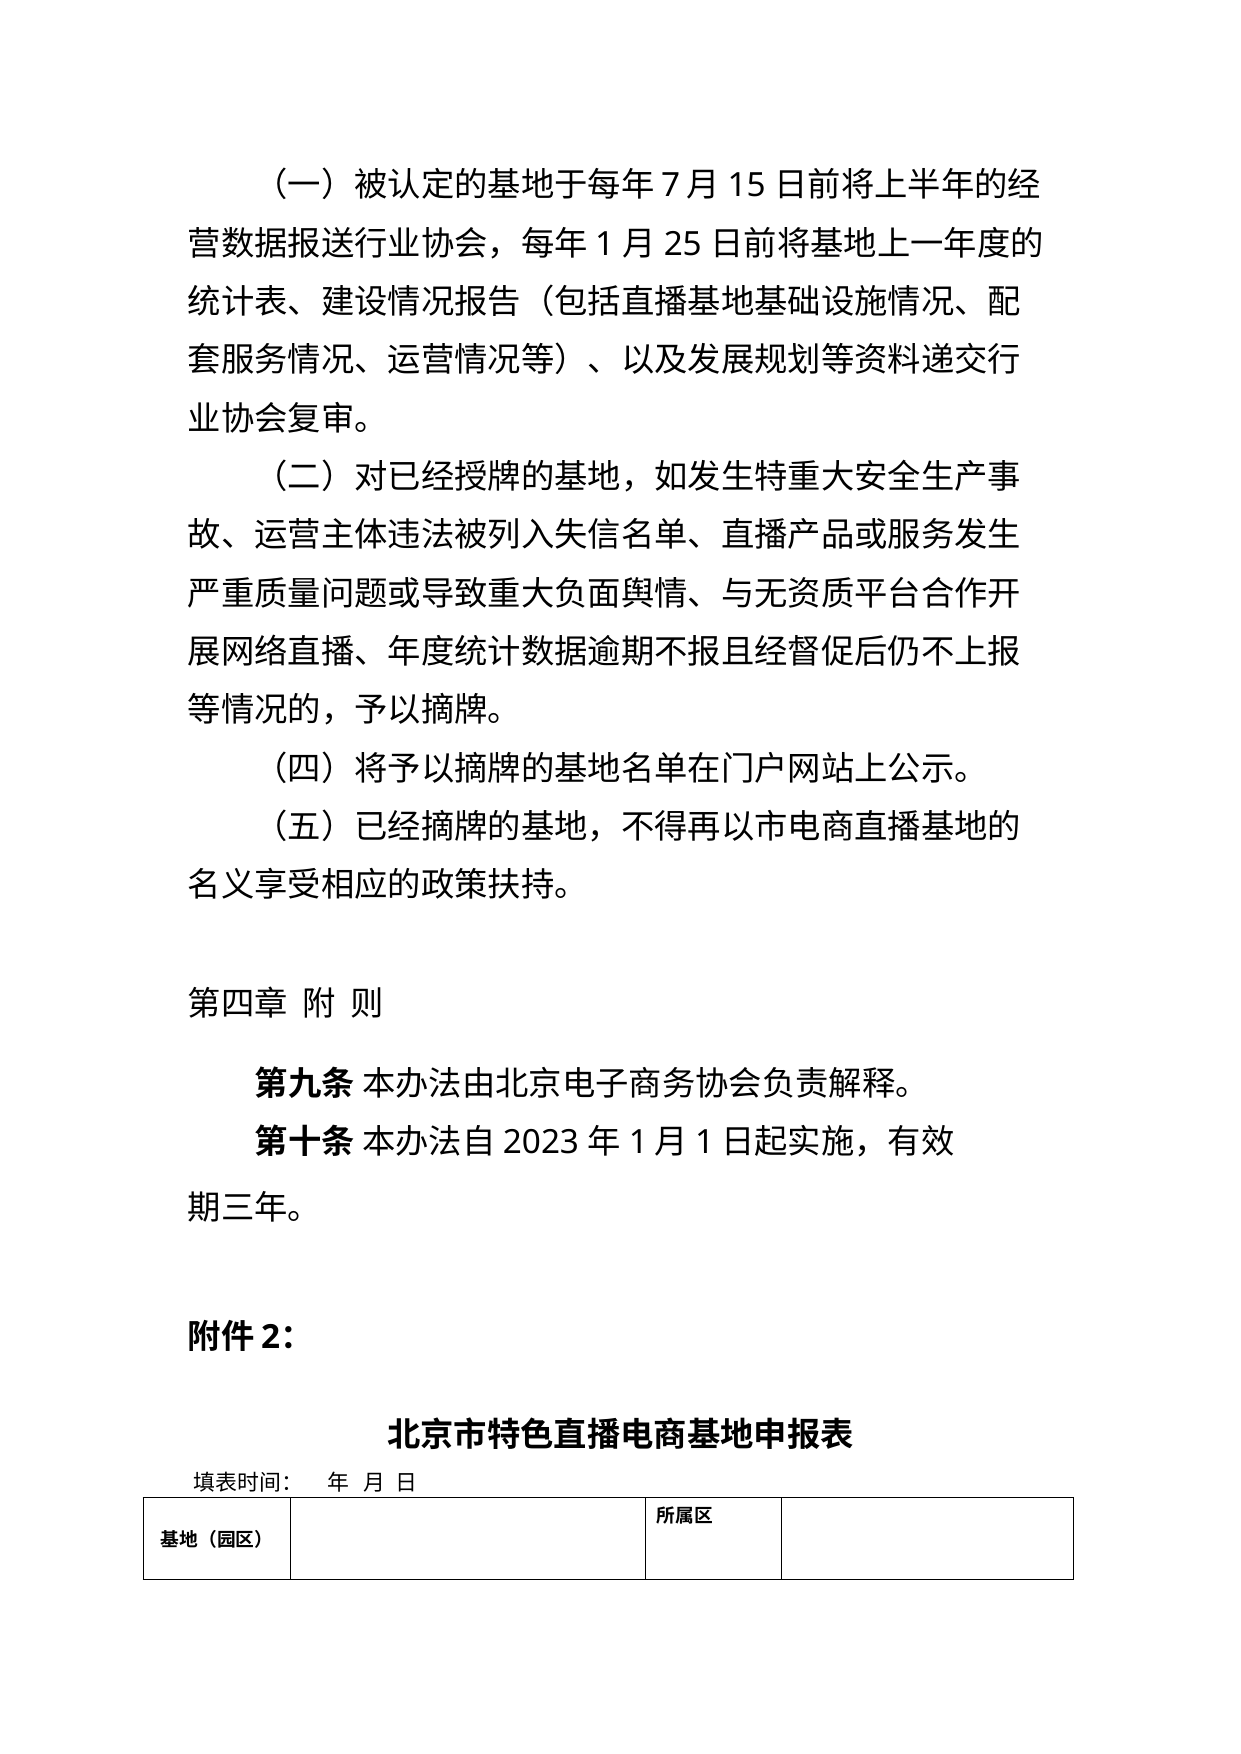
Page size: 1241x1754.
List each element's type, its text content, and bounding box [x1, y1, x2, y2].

table_header [782, 1498, 1073, 1579]
text 附件2： [187, 1302, 1053, 1367]
text 北京市特色直播电商基地申报表 [187, 1399, 1053, 1464]
text 填表时间： 年 月 日 [187, 1464, 1053, 1497]
text （一）被认定的基地于每年7月 15 日前将上半年的经营数据报送行业协会，每年 1 月 25 日前将基地上一年度的统计表、建设情况报告（包括直播基地基础设施情况、配套服务情况、运营情况等）、以及发展规划等资料递交行业协会复审。 [187, 150, 1053, 442]
table_header [291, 1498, 645, 1579]
table_header 基地（园区） 名称 [144, 1498, 290, 1579]
text 第四章 附 则 [187, 976, 1053, 1025]
table_header 所属区 [646, 1498, 781, 1579]
text （四）将予以摘牌的基地名单在门户网站上公示。 [187, 733, 1053, 792]
text 第九条 本办法由北京电子商务协会负责解释。 [187, 1049, 1053, 1107]
text 第十条 本办法自 2023 年 1月 1日起实施，有效 [187, 1107, 1053, 1172]
text （二）对已经授牌的基地，如发生特重大安全生产事故、运营主体违法被列入失信名单、直播产品或服务发生严重质量问题或导致重大负面舆情、与无资质平台合作开展网络直播、年度统计数据逾期不报且经督促后仍不上报等情况的，予以摘牌。 [187, 442, 1053, 733]
text （五）已经摘牌的基地，不得再以市电商直播基地的名义享受相应的政策扶持。 [187, 792, 1053, 908]
text 期三年。 [187, 1172, 1053, 1237]
